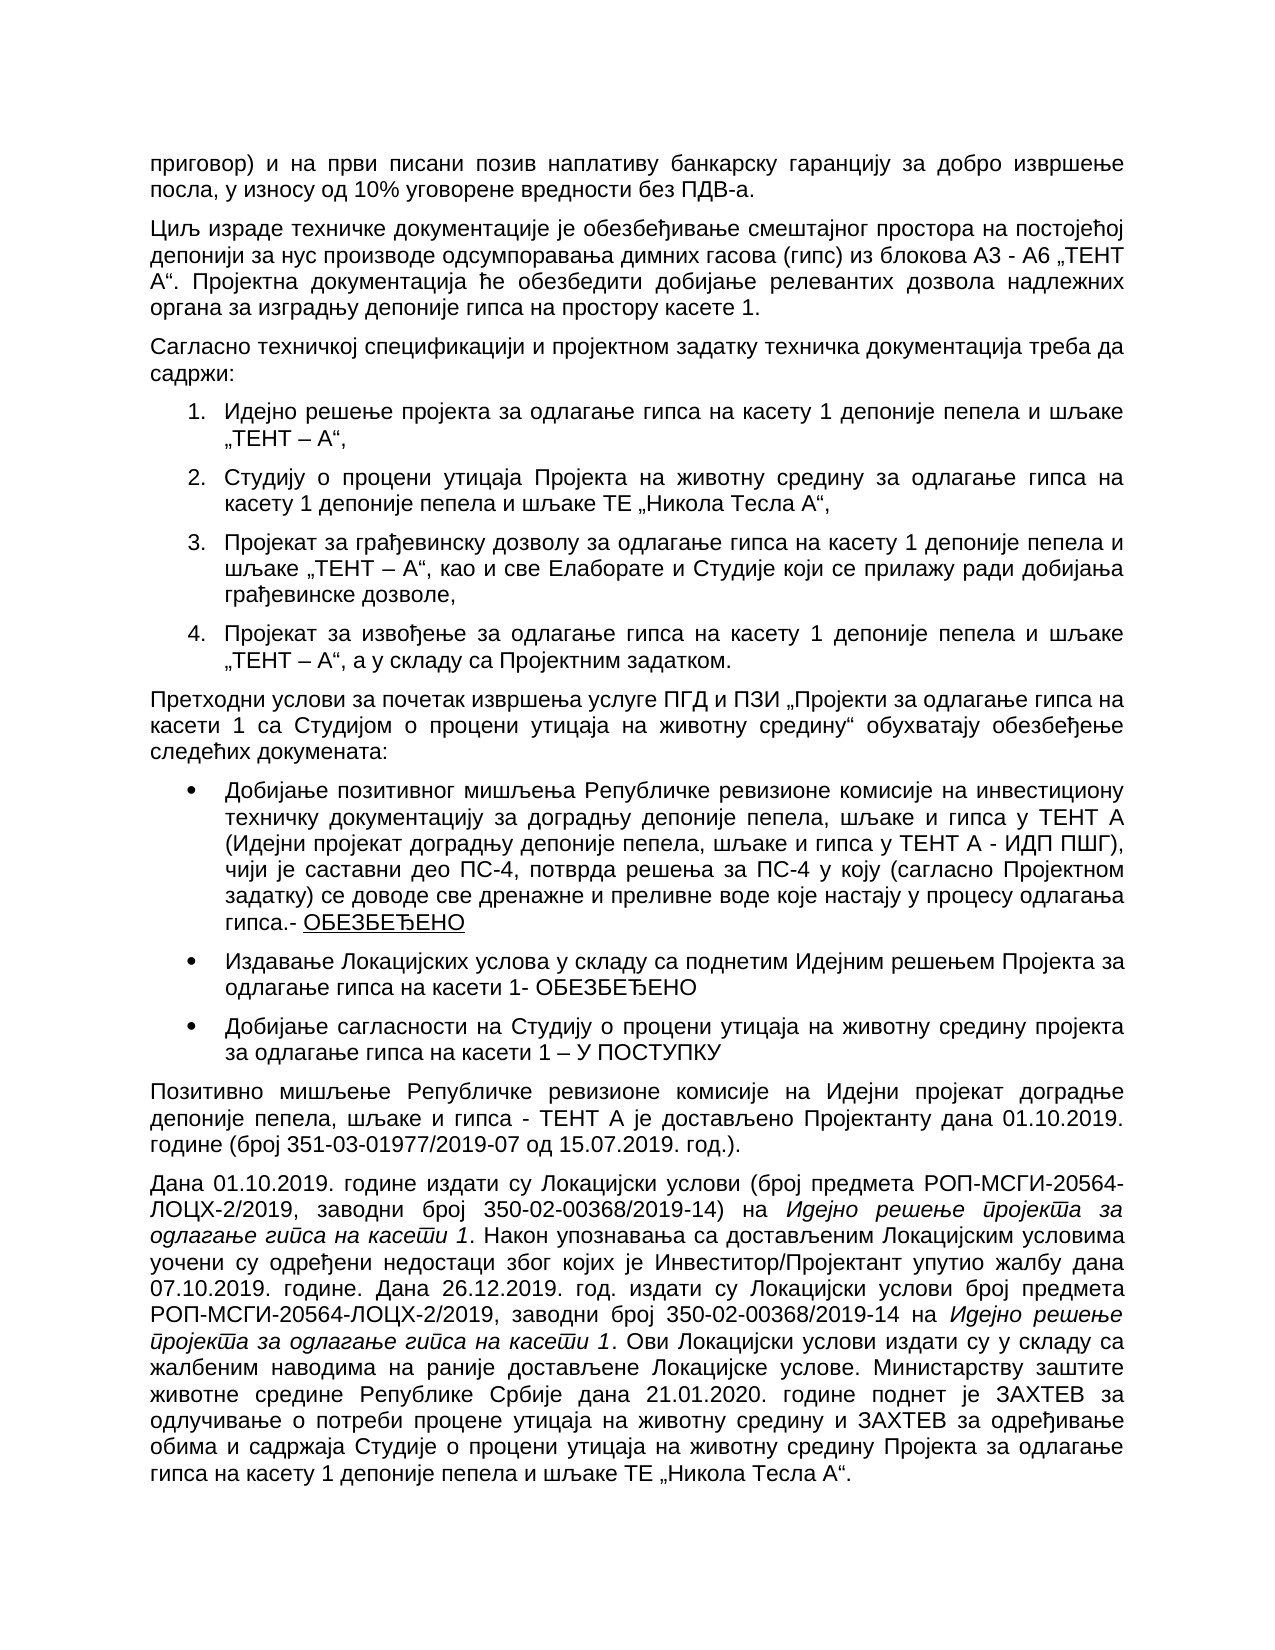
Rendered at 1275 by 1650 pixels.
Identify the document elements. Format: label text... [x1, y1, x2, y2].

list Пројекат за грађевинску дозволу за одлагање гипса на касету 1 депоније пепела и шљаке „ТЕНТ – А“, као и све Елаборате и Студије који се прилажу ради добијања грађевинске дозволе, [187, 529, 1125, 608]
text Претходни услови за почетак извршења услуге ПГД и ПЗИ „Пројекти за одлагање гипса на касети 1 са Студијом о процени утицаја на животну средину“ обухватају обезбеђење следећих докумената: [150, 686, 1125, 764]
list Пројекат за извођење за одлагање гипса на касету 1 депоније пепела и шљаке „ТЕНТ – А“, а у складу са Пројектним задатком. [187, 620, 1125, 673]
text Дана 01.10.2019. године издати су Локацијски услови (број предмета РОП-МСГИ-20564-ЛОЦХ-2/2019, заводни број 350-02-00368/2019-14) на Идејно решење пројекта за одлагање гипса на касети 1. Након упознавања са достављеним Локацијским условима уочени су одређени недостаци због којих је Инвеститор/Пројектант упутио жалбу дана 07.10.2019. године. Дана 26.12.2019. год. издати су Локацијски услови број предмета РОП-МСГИ-20564-ЛОЦХ-2/2019, заводни број 350-02-00368/2019-14 на Идејно решење пројекта за одлагање гипса на касети 1. Ови Локацијски услови издати су у складу са жалбеним наводима на раније достављене Локацијске услове. Министарству заштите животне средине Републике Србије дана 21.01.2020. године поднет је ЗАХТЕВ за одлучивање о потреби процене утицаја на животну средину и ЗАХТЕВ за одређивање обима и садржаја Студије о процени утицаја на животну средину Пројекта за одлагање гипса на касету 1 депоније пепела и шљаке ТЕ „Никола Тесла А“. [150, 1170, 1125, 1486]
list Издавање Локацијских услова у складу са поднетим Идејним решењем Пројекта за одлагање гипса на касети 1- ОБЕЗБЕЂЕНО [187, 948, 1125, 1000]
list Студију о процени утицаја Пројекта на животну средину за одлагање гипса на касету 1 депоније пепела и шљаке ТЕ „Никола Тесла А“, [187, 463, 1125, 516]
text Циљ израде техничке документације је обезбеђивање смештајног простора на постојећој депонији за нус производе одсумпоравања димних гасова (гипс) из блокова А3 - А6 „ТЕНТ А“. Пројектна документација ће обезбедити добијање релевантих дозвола надлежних органа за изградњу депоније гипса на простору касете 1. [150, 215, 1125, 321]
list Добијање позитивног мишљења Републичке ревизионе комисије на инвестициону техничку документацију за доградњу депоније пепела, шљаке и гипса у ТЕНТ А (Идејни пројекат доградњу депоније пепела, шљаке и гипса у ТЕНТ А - ИДП ПШГ), чији је саставни део ПС-4, потврда решења за ПС-4 у коју (сагласно Пројектном задатку) се доводе све дренажне и преливне воде које настају у процесу одлагања гипса.- ОБЕЗБЕЂЕНО [187, 777, 1125, 935]
list Добијање сагласности на Студију о процени утицаја на животну средину пројекта за одлагање гипса на касети 1 – У ПОСТУПКУ [187, 1013, 1125, 1066]
text Позитивно мишљење Републичке ревизионе комисије на Идејни пројекат доградње депоније пепела, шљаке и гипса - ТЕНТ А је достављено Пројектанту дана 01.10.2019. године (број 351-03-01977/2019-07 од 15.07.2019. год.). [150, 1078, 1125, 1157]
text Сагласно техничкој спецификацији и пројектном задатку техничка документација треба да садржи: [150, 333, 1125, 386]
list Идејно решење пројекта за одлагање гипса на касету 1 депоније пепела и шљаке „ТЕНТ – А“, [187, 398, 1125, 451]
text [150, 150, 1125, 203]
